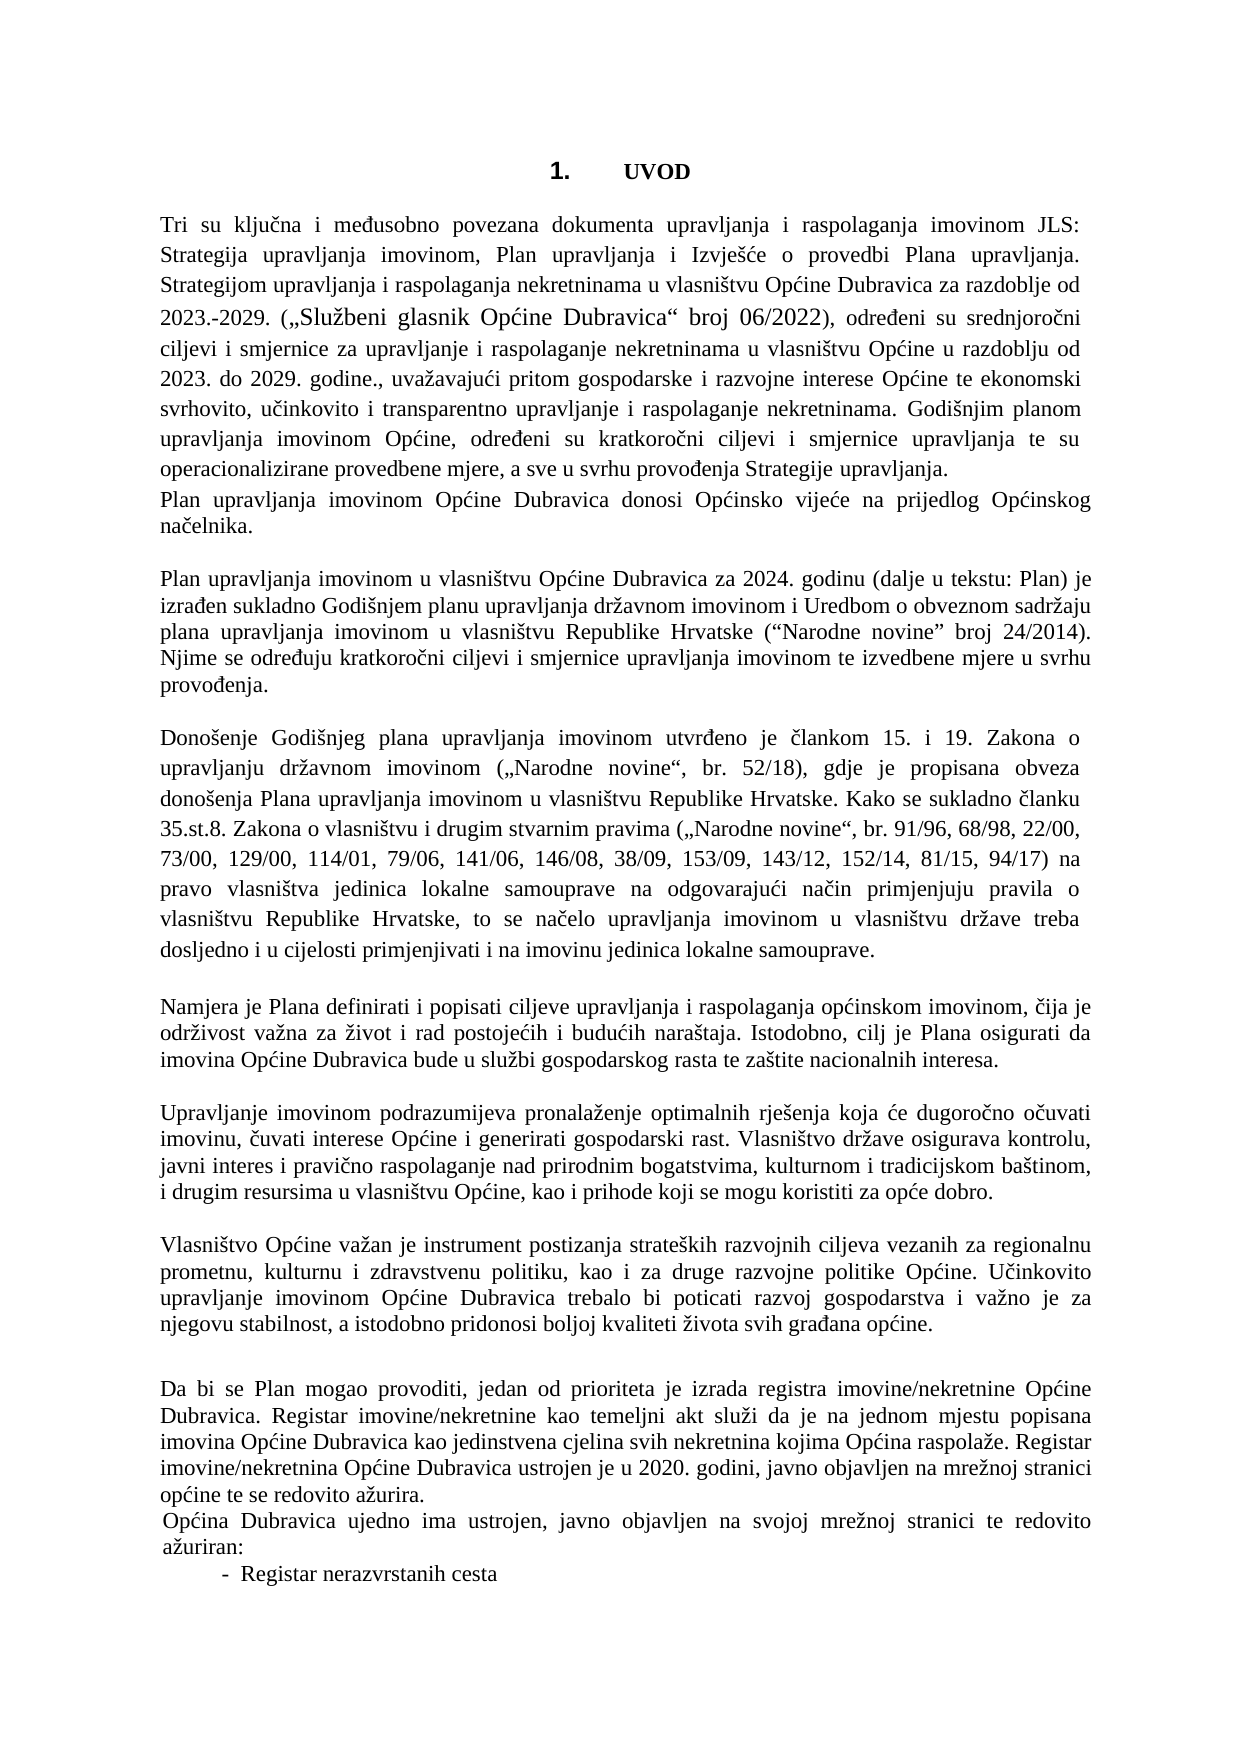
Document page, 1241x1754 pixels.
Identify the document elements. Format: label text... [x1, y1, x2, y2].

text Upravljanje imovinom podrazumijeva pronalaženje optimalnih rješenja koja će dugoročno očuvati imovinu, čuvati interese Općine i generirati gospodarski rast. Vlasništvo države osigurava kontrolu, javni interes i pravično raspolaganje nad prirodnim bogatstvima, kulturnom i tradicijskom baštinom, i drugim resursima u vlasništvu Općine, kao i prihode koji se mogu koristiti za opće dobro. [160, 1099, 1093, 1204]
subtitle UVOD [148, 156, 1093, 184]
text Tri su ključna i međusobno povezana dokumenta upravljanja i raspolaganja imovinom JLS: Strategija upravljanja imovinom, Plan upravljanja i Izvješće o provedbi Plana upravljanja. Strategijom upravljanja i raspolaganja nekretninama u vlasništvu Općine Dubravica za razdoblje od 2023.-2029. („Službeni glasnik Općine Dubravica“ broj 06/2022), određeni su srednjoročni ciljevi i smjernice za upravljanje i raspolaganje nekretninama u vlasništvu Općine u razdoblju od 2023. do 2029. godine., uvažavajući pritom gospodarske i razvojne interese Općine te ekonomski svrhovito, učinkovito i transparentno upravljanje i raspolaganje nekretninama. Godišnjim planom upravljanja imovinom Općine, određeni su kratkoročni ciljevi i smjernice upravljanja te su operacionalizirane provedbene mjere, a sve u svrhu provođenja Strategije upravljanja. [160, 211, 1081, 482]
text Donošenje Godišnjeg plana upravljanja imovinom utvrđeno je člankom 15. i 19. Zakona o upravljanju državnom imovinom („Narodne novine“, br. 52/18), gdje je propisana obveza donošenja Plana upravljanja imovinom u vlasništvu Republike Hrvatske. Kako se sukladno članku 35.st.8. Zakona o vlasništvu i drugim stvarnim pravima („Narodne novine“, br. 91/96, 68/98, 22/00, 73/00, 129/00, 114/01, 79/06, 141/06, 146/08, 38/09, 153/09, 143/12, 152/14, 81/15, 94/17) na pravo vlasništva jedinica lokalne samouprave na odgovarajući način primjenjuju pravila o vlasništvu Republike Hrvatske, to se načelo upravljanja imovinom u vlasništvu države treba dosljedno i u cijelosti primjenjivati i na imovinu jedinica lokalne samouprave. [160, 724, 1081, 962]
text Vlasništvo Općine važan je instrument postizanja strateških razvojnih ciljeva vezanih za regionalnu prometnu, kulturnu i zdravstvenu politiku, kao i za druge razvojne politike Općine. Učinkovito upravljanje imovinom Općine Dubravica trebalo bi poticati razvoj gospodarstva i važno je za njegovu stabilnost, a istodobno pridonosi boljoj kvaliteti života svih građana općine. [160, 1231, 1093, 1337]
text Da bi se Plan mogao provoditi, jedan od prioriteta je izrada registra imovine/nekretnine Općine Dubravica. Registar imovine/nekretnine kao temeljni akt služi da je na jednom mjestu popisana imovina Općine Dubravica kao jedinstvena cjelina svih nekretnina kojima Općina raspolaže. Registar imovine/nekretnina Općine Dubravica ustrojen je u 2020. godini, javno objavljen na mrežnoj stranici općine te se redovito ažurira. [160, 1375, 1093, 1507]
text Plan upravljanja imovinom u vlasništvu Općine Dubravica za 2024. godinu (dalje u tekstu: Plan) je izrađen sukladno Godišnjem planu upravljanja državnom imovinom i Uredbom o obveznom sadržaju plana upravljanja imovinom u vlasništvu Republike Hrvatske (“Narodne novine” broj 24/2014). Njime se određuju kratkoročni ciljevi i smjernice upravljanja imovinom te izvedbene mjere u svrhu provođenja. [160, 565, 1093, 697]
text Namjera je Plana definirati i popisati ciljeve upravljanja i raspolaganja općinskom imovinom, čija je održivost važna za život i rad postojećih i budućih naraštaja. Istodobno, cilj je Plana osigurati da imovina Općine Dubravica bude u službi gospodarskog rasta te zaštite nacionalnih interesa. [160, 993, 1093, 1072]
text Općina Dubravica ujedno ima ustrojen, javno objavljen na svojoj mrežnoj stranici te redovito ažuriran: [162, 1507, 1093, 1560]
text - Registar nerazvrstanih cesta [148, 1560, 1093, 1586]
text Plan upravljanja imovinom Općine Dubravica donosi Općinsko vijeće na prijedlog Općinskog načelnika. [160, 486, 1093, 538]
